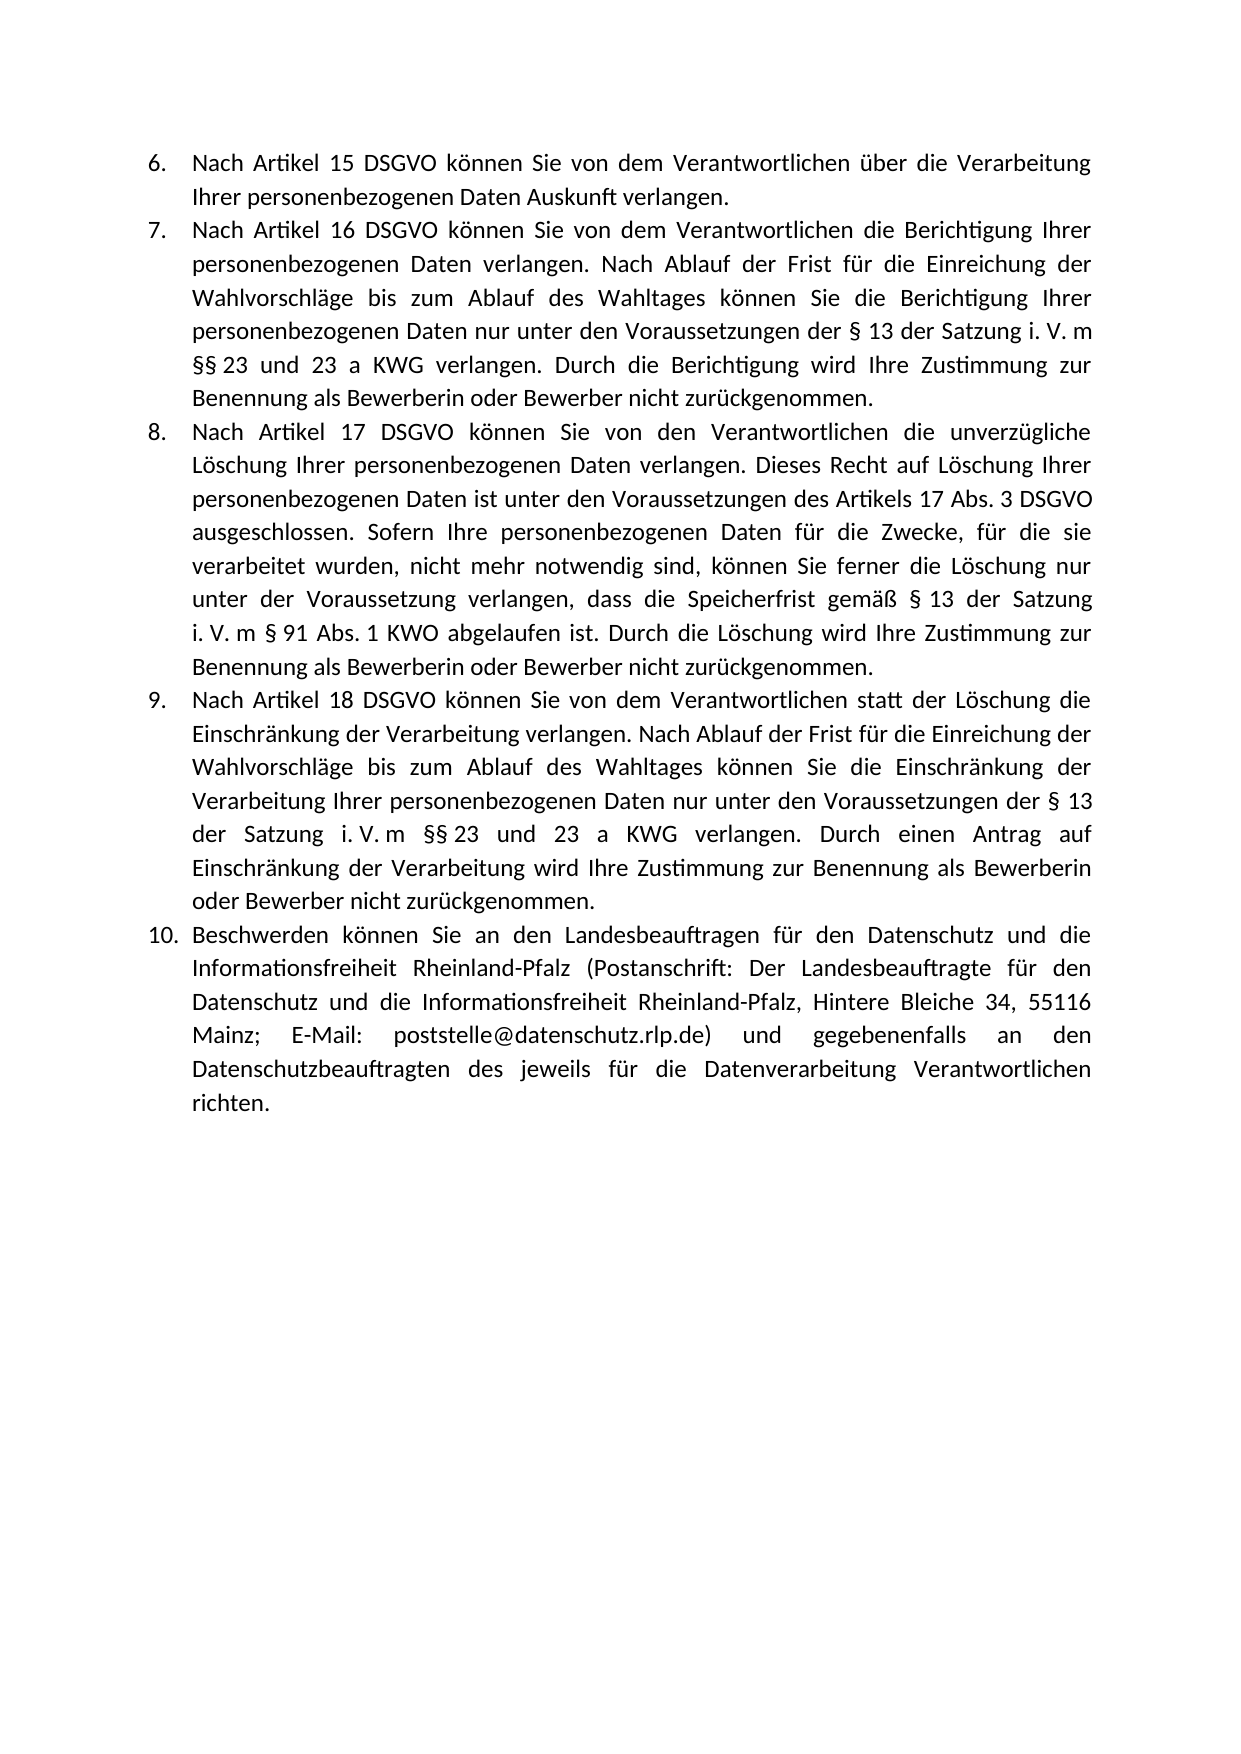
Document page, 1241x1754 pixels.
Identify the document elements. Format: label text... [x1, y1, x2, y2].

list Beschwerden können Sie an den Landesbeauftragen für den Datenschutz und die Informationsfreiheit Rheinland-Pfalz (Postanschrift: Der Landesbeauftragte für den Datenschutz und die Informationsfreiheit Rheinland-Pfalz, Hintere Bleiche 34, 55116 Mainz; E-Mail: poststelle@datenschutz.rlp.de) und gegebenenfalls an den Datenschutzbeauftragten des jeweils für die Datenverarbeitung Verantwortlichen richten. [148, 919, 1093, 1117]
list Nach Artikel 15 DSGVO können Sie von dem Verantwortlichen über die Verarbeitung Ihrer personenbezogenen Daten Auskunft verlangen. [148, 148, 1093, 212]
list Nach Artikel 18 DSGVO können Sie von dem Verantwortlichen statt der Löschung die Einschränkung der Verarbeitung verlangen. Nach Ablauf der Frist für die Einreichung der Wahlvorschläge bis zum Ablauf des Wahltages können Sie die Einschränkung der Verarbeitung Ihrer personenbezogenen Daten nur unter den Voraussetzungen der § 13 der Satzung i. V. m §§ 23 und 23 a KWG verlangen. Durch einen Antrag auf Einschränkung der Verarbeitung wird Ihre Zustimmung zur Benennung als Bewerberin oder Bewerber nicht zurückgenommen. [148, 684, 1093, 916]
list Nach Artikel 16 DSGVO können Sie von dem Verantwortlichen die Berichtigung Ihrer personenbezogenen Daten verlangen. Nach Ablauf der Frist für die Einreichung der Wahlvorschläge bis zum Ablauf des Wahltages können Sie die Berichtigung Ihrer personenbezogenen Daten nur unter den Voraussetzungen der § 13 der Satzung i. V. m §§ 23 und 23 a KWG verlangen. Durch die Berichtigung wird Ihre Zustimmung zur Benennung als Bewerberin oder Bewerber nicht zurückgenommen. [148, 215, 1093, 413]
list Nach Artikel 17 DSGVO können Sie von den Verantwortlichen die unverzügliche Löschung Ihrer personenbezogenen Daten verlangen. Dieses Recht auf Löschung Ihrer personenbezogenen Daten ist unter den Voraussetzungen des Artikels 17 Abs. 3 DSGVO ausgeschlossen. Sofern Ihre personenbezogenen Daten für die Zwecke, für die sie verarbeitet wurden, nicht mehr notwendig sind, können Sie ferner die Löschung nur unter der Voraussetzung verlangen, dass die Speicherfrist gemäß § 13 der Satzung i. V. m § 91 Abs. 1 KWO abgelaufen ist. Durch die Löschung wird Ihre Zustimmung zur Benennung als Bewerberin oder Bewerber nicht zurückgenommen. [148, 416, 1093, 681]
